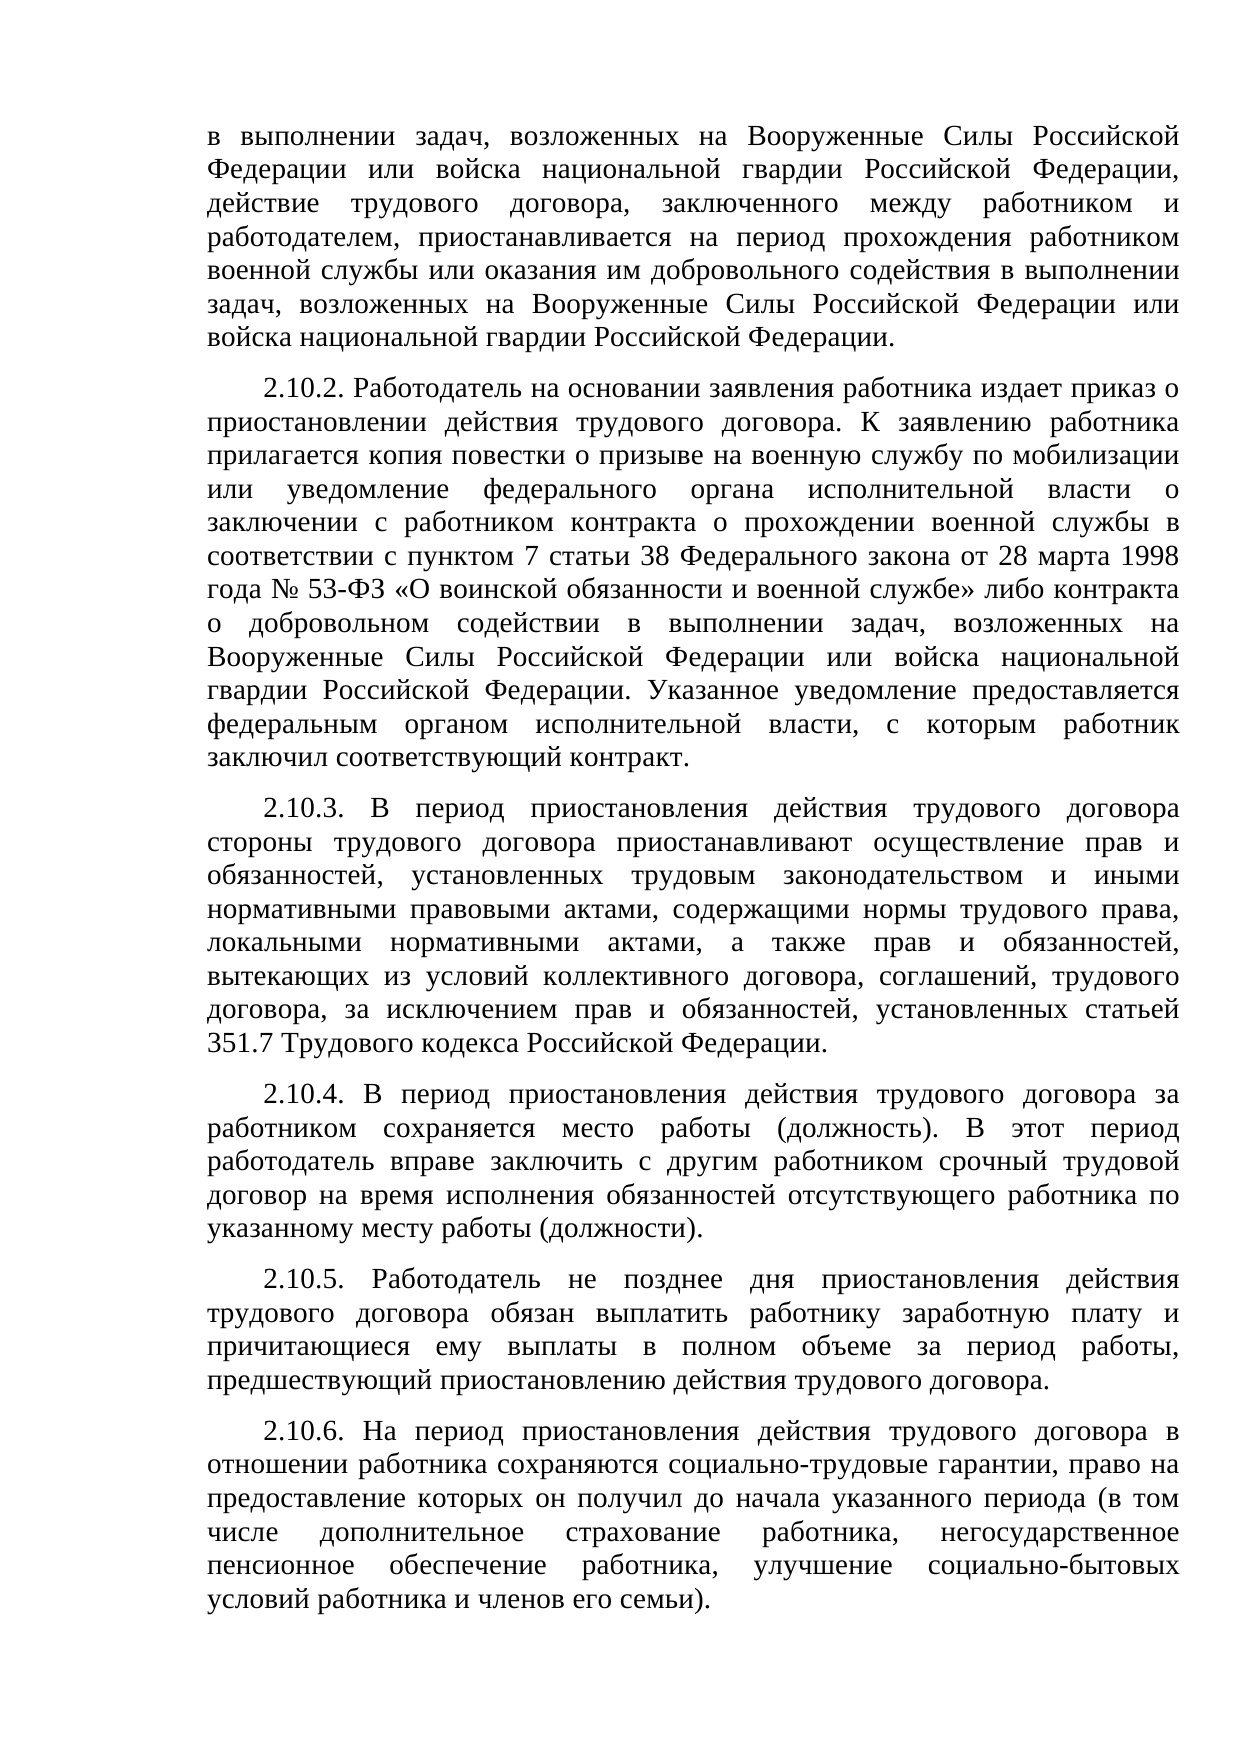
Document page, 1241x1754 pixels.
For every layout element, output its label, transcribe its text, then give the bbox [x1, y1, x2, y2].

text 2.10.4. В период приостановления действия трудового договора за работником сохраняется место работы (должность). В этот период работодатель вправе заключить с другим работником срочный трудовой договор на время исполнения обязанностей отсутствующего работника по указанному месту работы (должности). [207, 1076, 1181, 1244]
text 2.10.3. В период приостановления действия трудового договора стороны трудового договора приостанавливают осуществление прав и обязанностей, установленных трудовым законодательством и иными нормативными правовыми актами, содержащими нормы трудового права, локальными нормативными актами, а также прав и обязанностей, вытекающих из условий коллективного договора, соглашений, трудового договора, за исключением прав и обязанностей, установленных статьей 351.7 Трудового кодекса Российской Федерации. [207, 790, 1181, 1059]
text 2.10.5. Работодатель не позднее дня приостановления действия трудового договора обязан выплатить работнику заработную плату и причитающиеся ему выплаты в полном объеме за период работы, предшествующий приостановлению действия трудового договора. [207, 1261, 1181, 1396]
text 2.10.6. На период приостановления действия трудового договора в отношении работника сохраняются социально-трудовые гарантии, право на предоставление которых он получил до начала указанного периода (в том числе дополнительное страхование работника, негосударственное пенсионное обеспечение работника, улучшение социально-бытовых условий работника и членов его семьи). [207, 1413, 1181, 1614]
text 2.10.2. Работодатель на основании заявления работника издает приказ о приостановлении действия трудового договора. К заявлению работника прилагается копия повестки о призыве на военную службу по мобилизации или уведомление федерального органа исполнительной власти о заключении с работником контракта о прохождении военной службы в соответствии с пунктом 7 статьи 38 Федерального закона от 28 марта 1998 года № 53-ФЗ «О воинской обязанности и военной службе» либо контракта о добровольном содействии в выполнении задач, возложенных на Вооруженные Силы Российской Федерации или войска национальной гвардии Российской Федерации. Указанное уведомление предоставляется федеральным органом исполнительной власти, с которым работник заключил соответствующий контракт. [207, 370, 1181, 773]
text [207, 118, 1181, 353]
